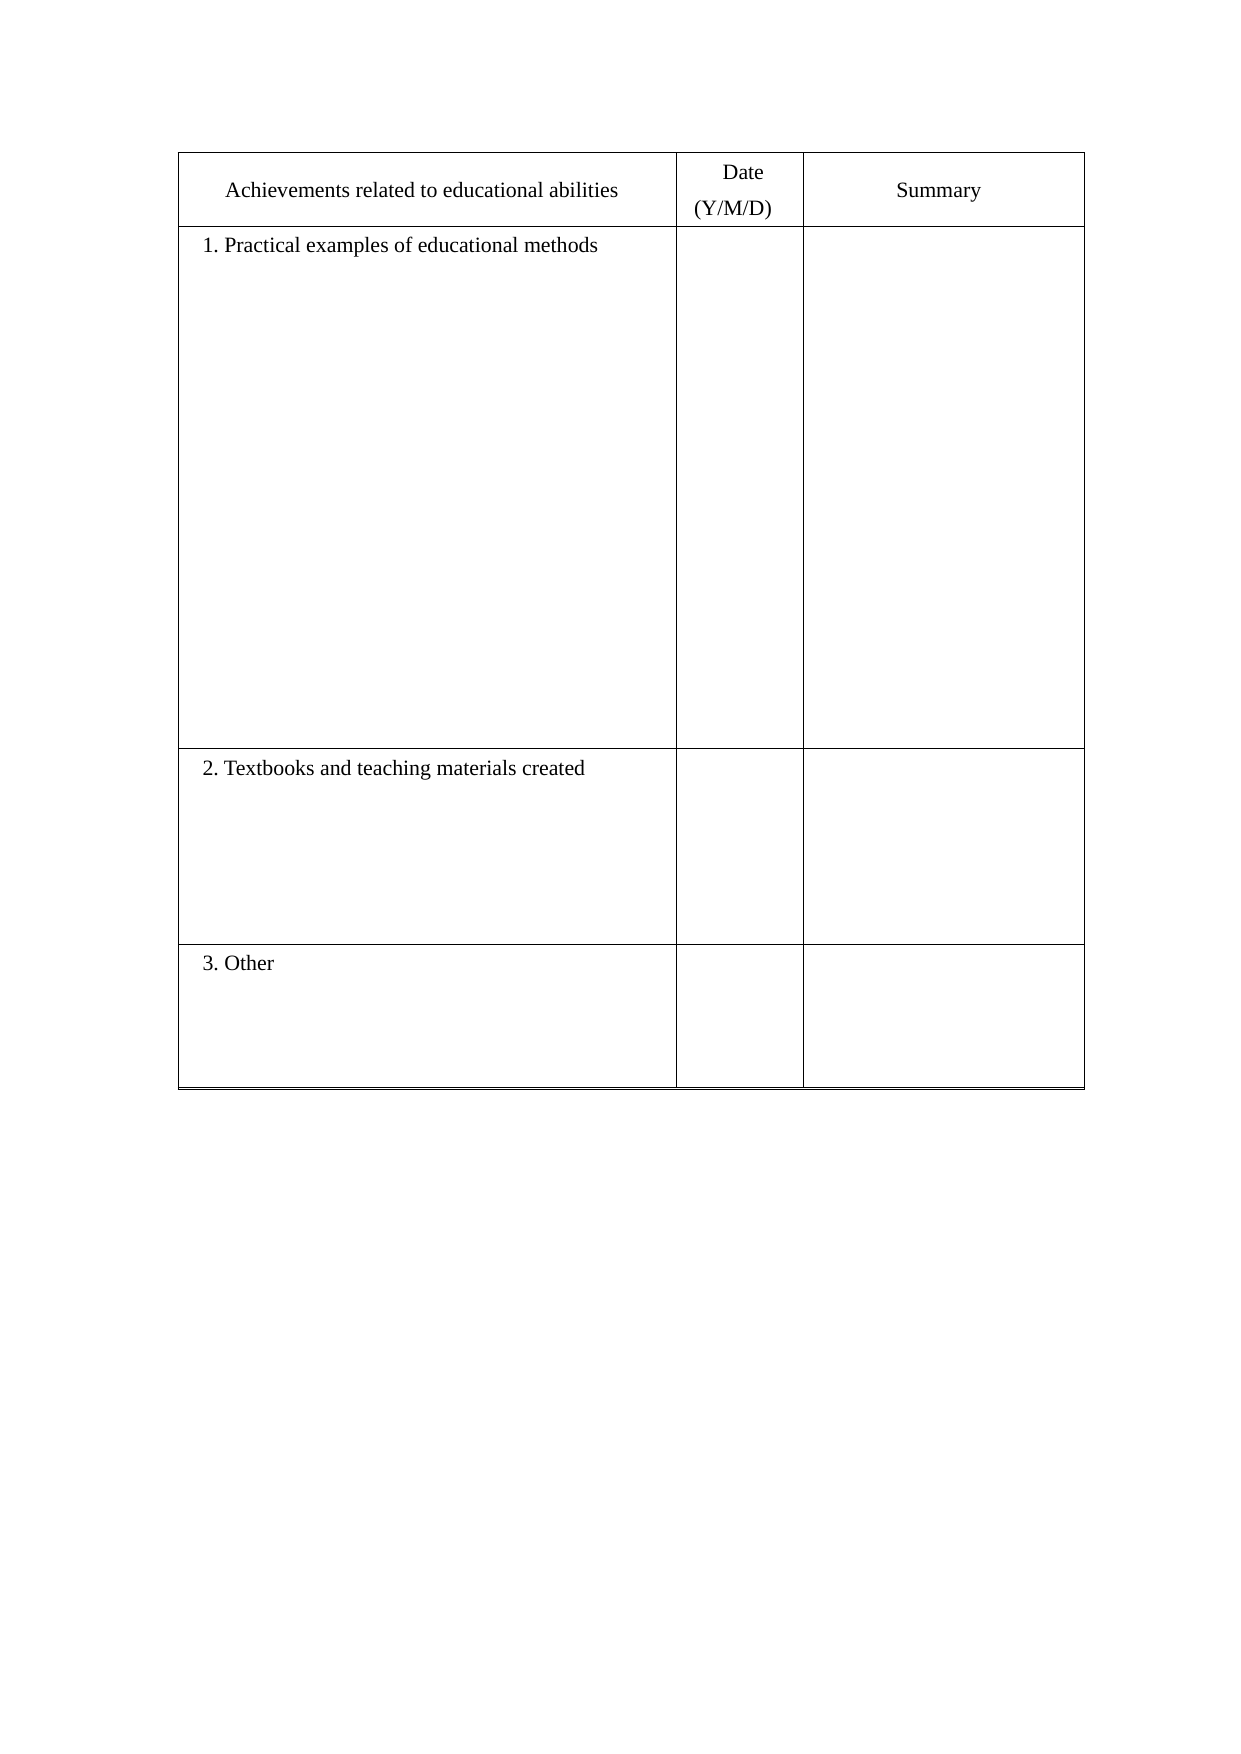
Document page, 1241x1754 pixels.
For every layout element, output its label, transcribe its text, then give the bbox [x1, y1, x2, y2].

table_cell [677, 749, 803, 944]
table_cell [677, 227, 803, 748]
table_cell [804, 227, 1084, 748]
table_cell Achievements related to educational abilities [179, 153, 676, 226]
table_cell 3. Other [179, 945, 676, 1087]
table_cell [804, 749, 1084, 944]
table_cell [804, 945, 1084, 1087]
table_cell Summary [804, 153, 1084, 226]
table_cell 2. Textbooks and teaching materials created [179, 749, 676, 944]
table_cell [677, 945, 803, 1087]
table_cell 1. Practical examples of educational methods [179, 227, 676, 748]
table_cell Date (Y/M/D) [677, 153, 803, 226]
